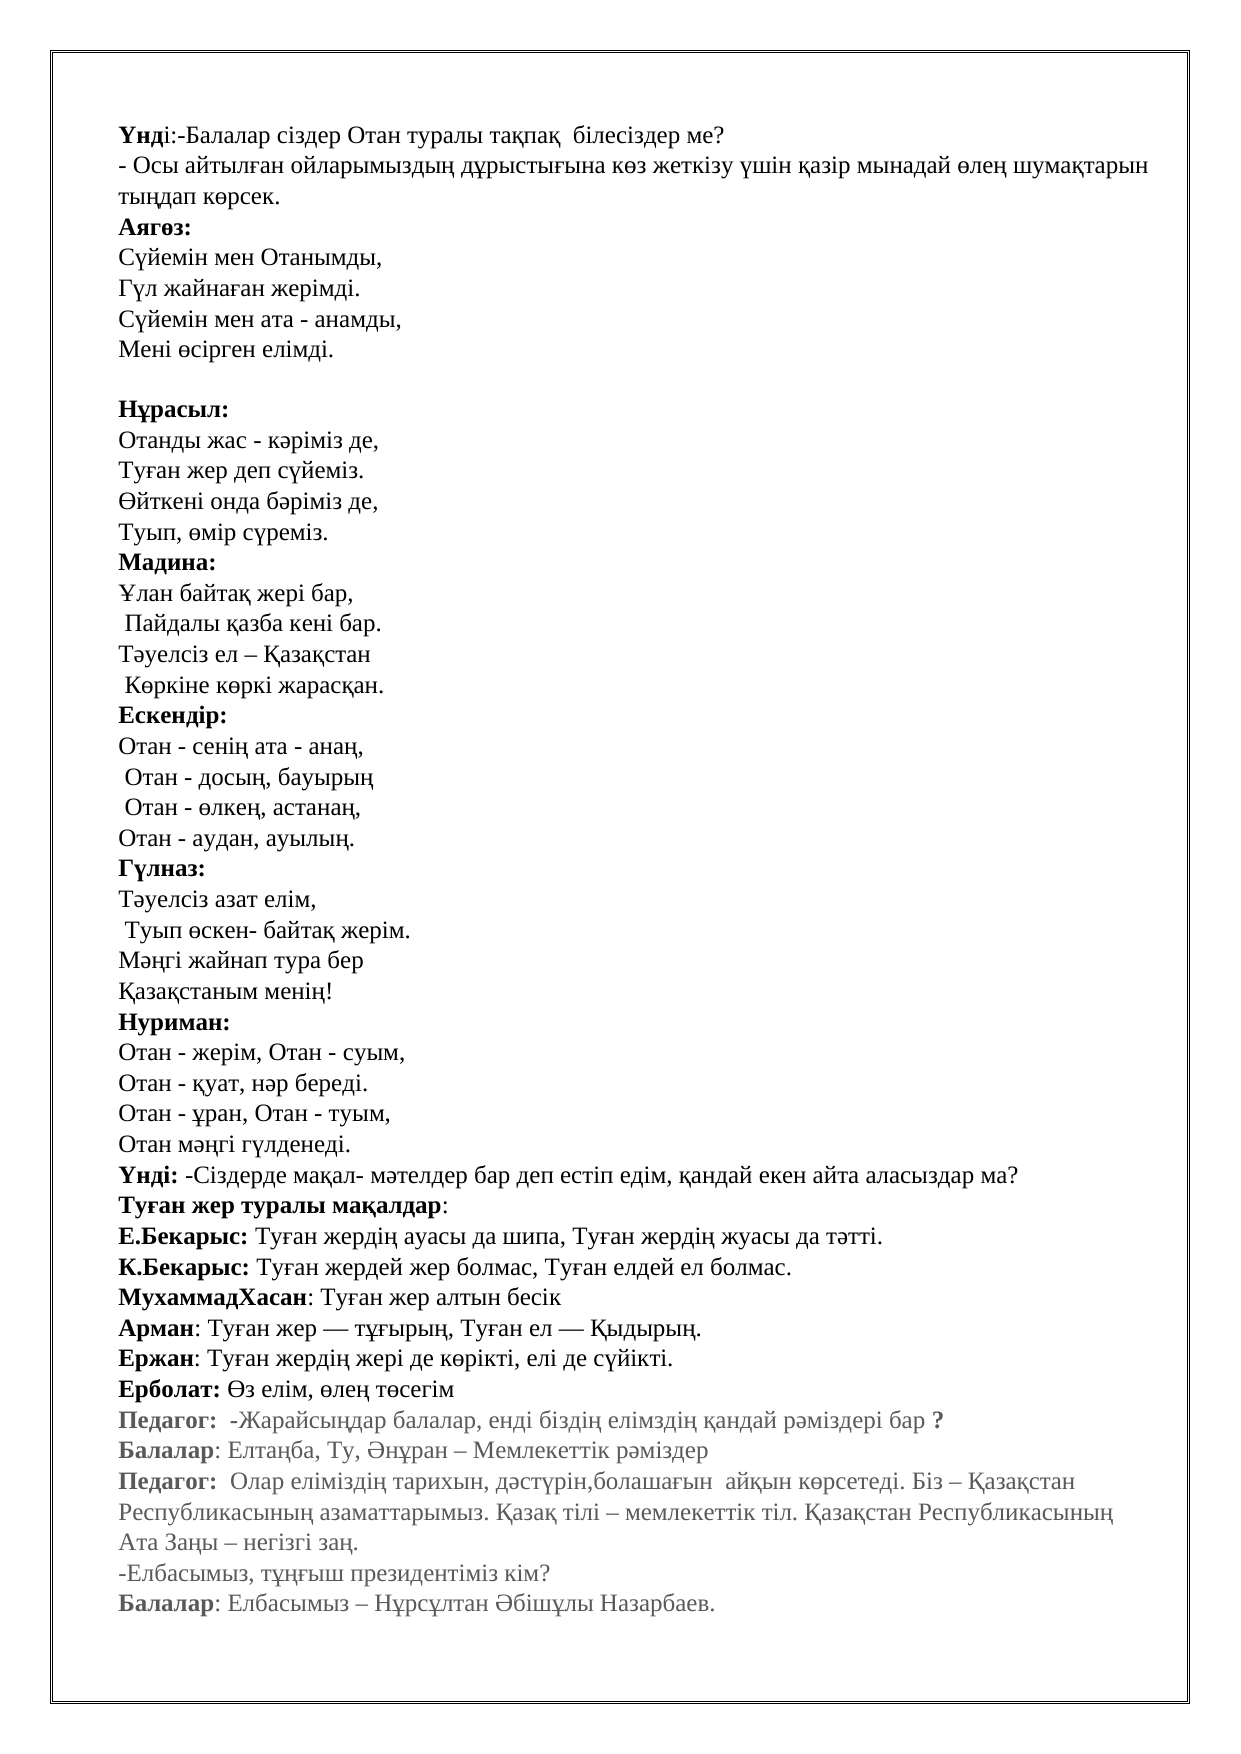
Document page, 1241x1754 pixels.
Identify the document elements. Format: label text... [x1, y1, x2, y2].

text Үнді:-Балалар сіздер Отан туралы тақпақ білесіздер ме? - Осы айтылған ойларымыздың дұрыстығына көз жеткізу үшін қазір мынадай өлең шумақтарын тыңдап көрсек. Аягөз: Сүйемін мен Отанымды, Гүл жайнаған жерімді. Сүйемін мен ата - анамды, Мені өсірген елімді. [118, 118, 1152, 363]
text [118, 392, 1152, 1617]
